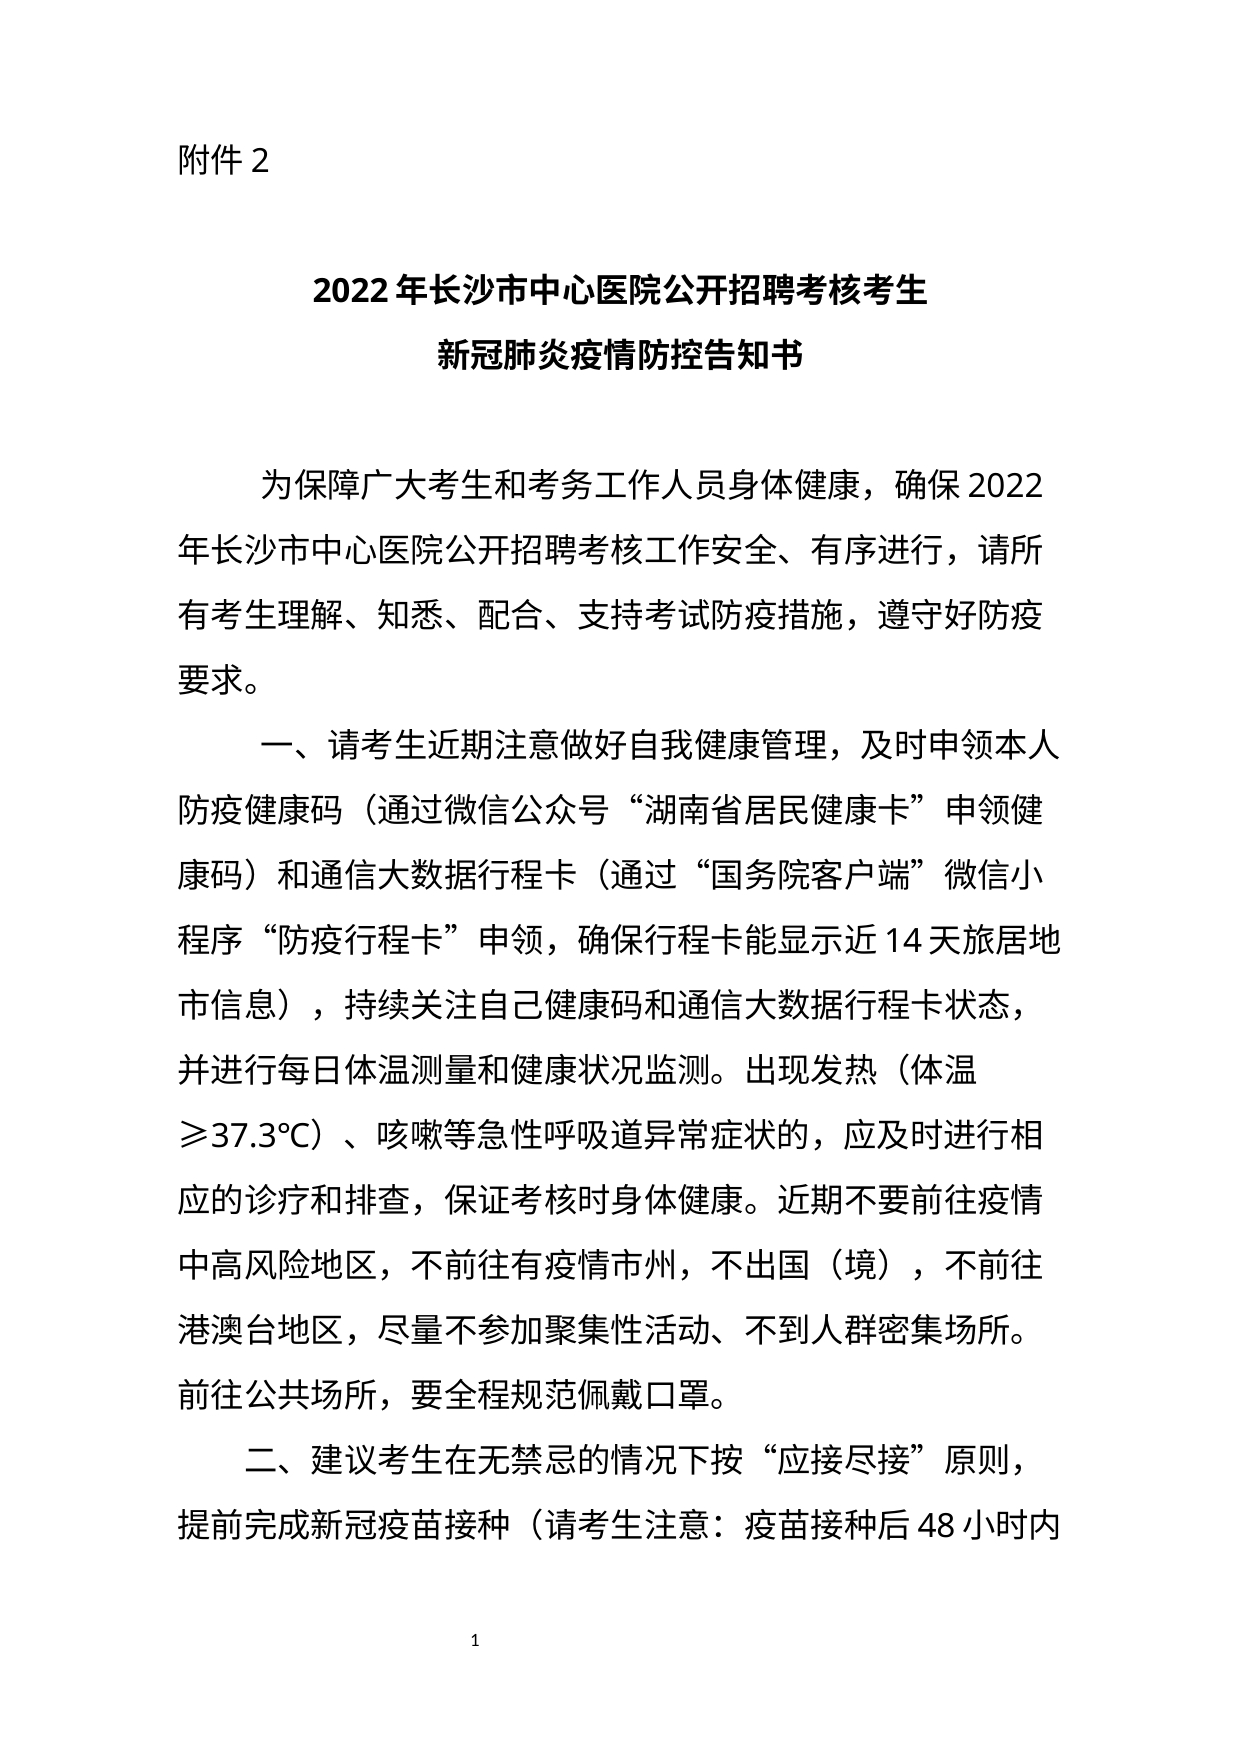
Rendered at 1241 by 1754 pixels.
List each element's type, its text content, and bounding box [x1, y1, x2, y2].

text 2022年长沙市中心医院公开招聘考核考生 [177, 255, 996, 320]
text 为保障广大考生和考务工作人员身体健康，确保2022年长沙市中心医院公开招聘考核工作安全、有序进行，请所有考生理解、知悉、配合、支持考试防疫措施，遵守好防疫要求。 [177, 450, 1063, 710]
text 新冠肺炎疫情防控告知书 [177, 320, 996, 385]
text 一、请考生近期注意做好自我健康管理，及时申领本人防疫健康码（通过微信公众号“湖南省居民健康卡”申领健康码）和通信大数据行程卡（通过“国务院客户端”微信小程序“防疫行程卡”申领，确保行程卡能显示近14天旅居地市信息），持续关注自己健康码和通信大数据行程卡状态，并进行每日体温测量和健康状况监测。出现发热（体温≥37.3℃）、咳嗽等急性呼吸道异常症状的，应及时进行相应的诊疗和排查，保证考核时身体健康。近期不要前往疫情中高风险地区，不前往有疫情市州，不出国（境），不前往港澳台地区，尽量不参加聚集性活动、不到人群密集场所。前往公共场所，要全程规范佩戴口罩。 [177, 710, 1063, 1425]
text 附件2 [177, 125, 996, 190]
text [177, 1425, 1063, 1555]
